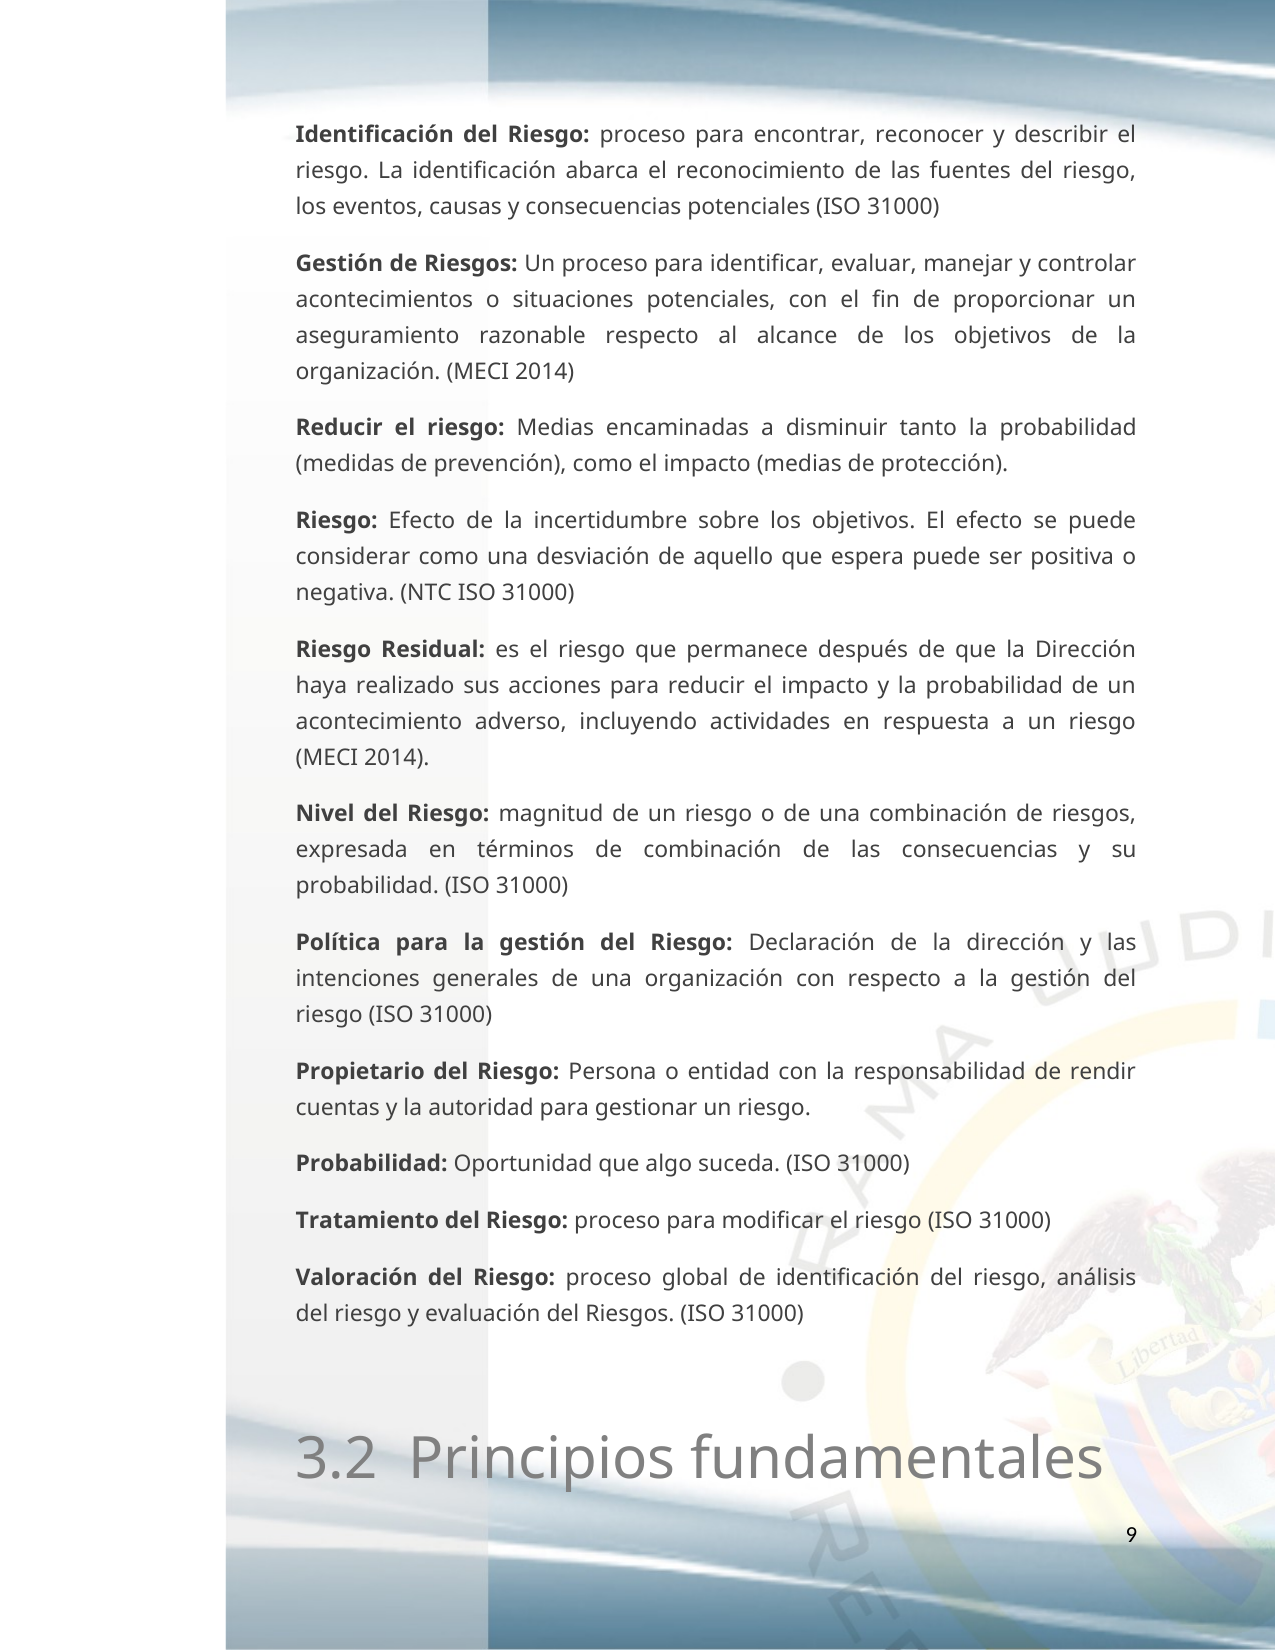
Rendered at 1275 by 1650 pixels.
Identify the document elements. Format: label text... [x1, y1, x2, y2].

list Principios fundamentales [295, 1416, 1137, 1496]
text Probabilidad: Oportunidad que algo suceda. (ISO 31000) [295, 1147, 1137, 1178]
text Identificación del Riesgo: proceso para encontrar, reconocer y describir el riesgo. La identificación abarca el reconocimiento de las fuentes del riesgo, los eventos, causas y consecuencias potenciales (ISO 31000) [295, 118, 1137, 221]
text Propietario del Riesgo: Persona o entidad con la responsabilidad de rendir cuentas y la autoridad para gestionar un riesgo. [295, 1054, 1137, 1122]
text Reducir el riesgo: Medias encaminadas a disminuir tanto la probabilidad (medidas de prevención), como el impacto (medias de protección). [295, 411, 1137, 478]
text Riesgo: Efecto de la incertidumbre sobre los objetivos. El efecto se puede considerar como una desviación de aquello que espera puede ser positiva o negativa. (NTC ISO 31000) [295, 504, 1137, 607]
text Tratamiento del Riesgo: proceso para modificar el riesgo (ISO 31000) [295, 1204, 1137, 1235]
picture [225, 0, 1275, 1650]
text Gestión de Riesgos: Un proceso para identificar, evaluar, manejar y controlar acontecimientos o situaciones potenciales, con el fin de proporcionar un aseguramiento razonable respecto al alcance de los objetivos de la organización. (MECI 2014) [295, 247, 1137, 386]
text Nivel del Riesgo: magnitud de un riesgo o de una combinación de riesgos, expresada en términos de combinación de las consecuencias y su probabilidad. (ISO 31000) [295, 797, 1137, 900]
text Política para la gestión del Riesgo: Declaración de la dirección y las intenciones generales de una organización con respecto a la gestión del riesgo (ISO 31000) [295, 926, 1137, 1029]
text Riesgo Residual: es el riesgo que permanece después de que la Dirección haya realizado sus acciones para reducir el impacto y la probabilidad de un acontecimiento adverso, incluyendo actividades en respuesta a un riesgo (MECI 2014). [295, 633, 1137, 772]
text Valoración del Riesgo: proceso global de identificación del riesgo, análisis del riesgo y evaluación del Riesgos. (ISO 31000) [295, 1261, 1137, 1328]
